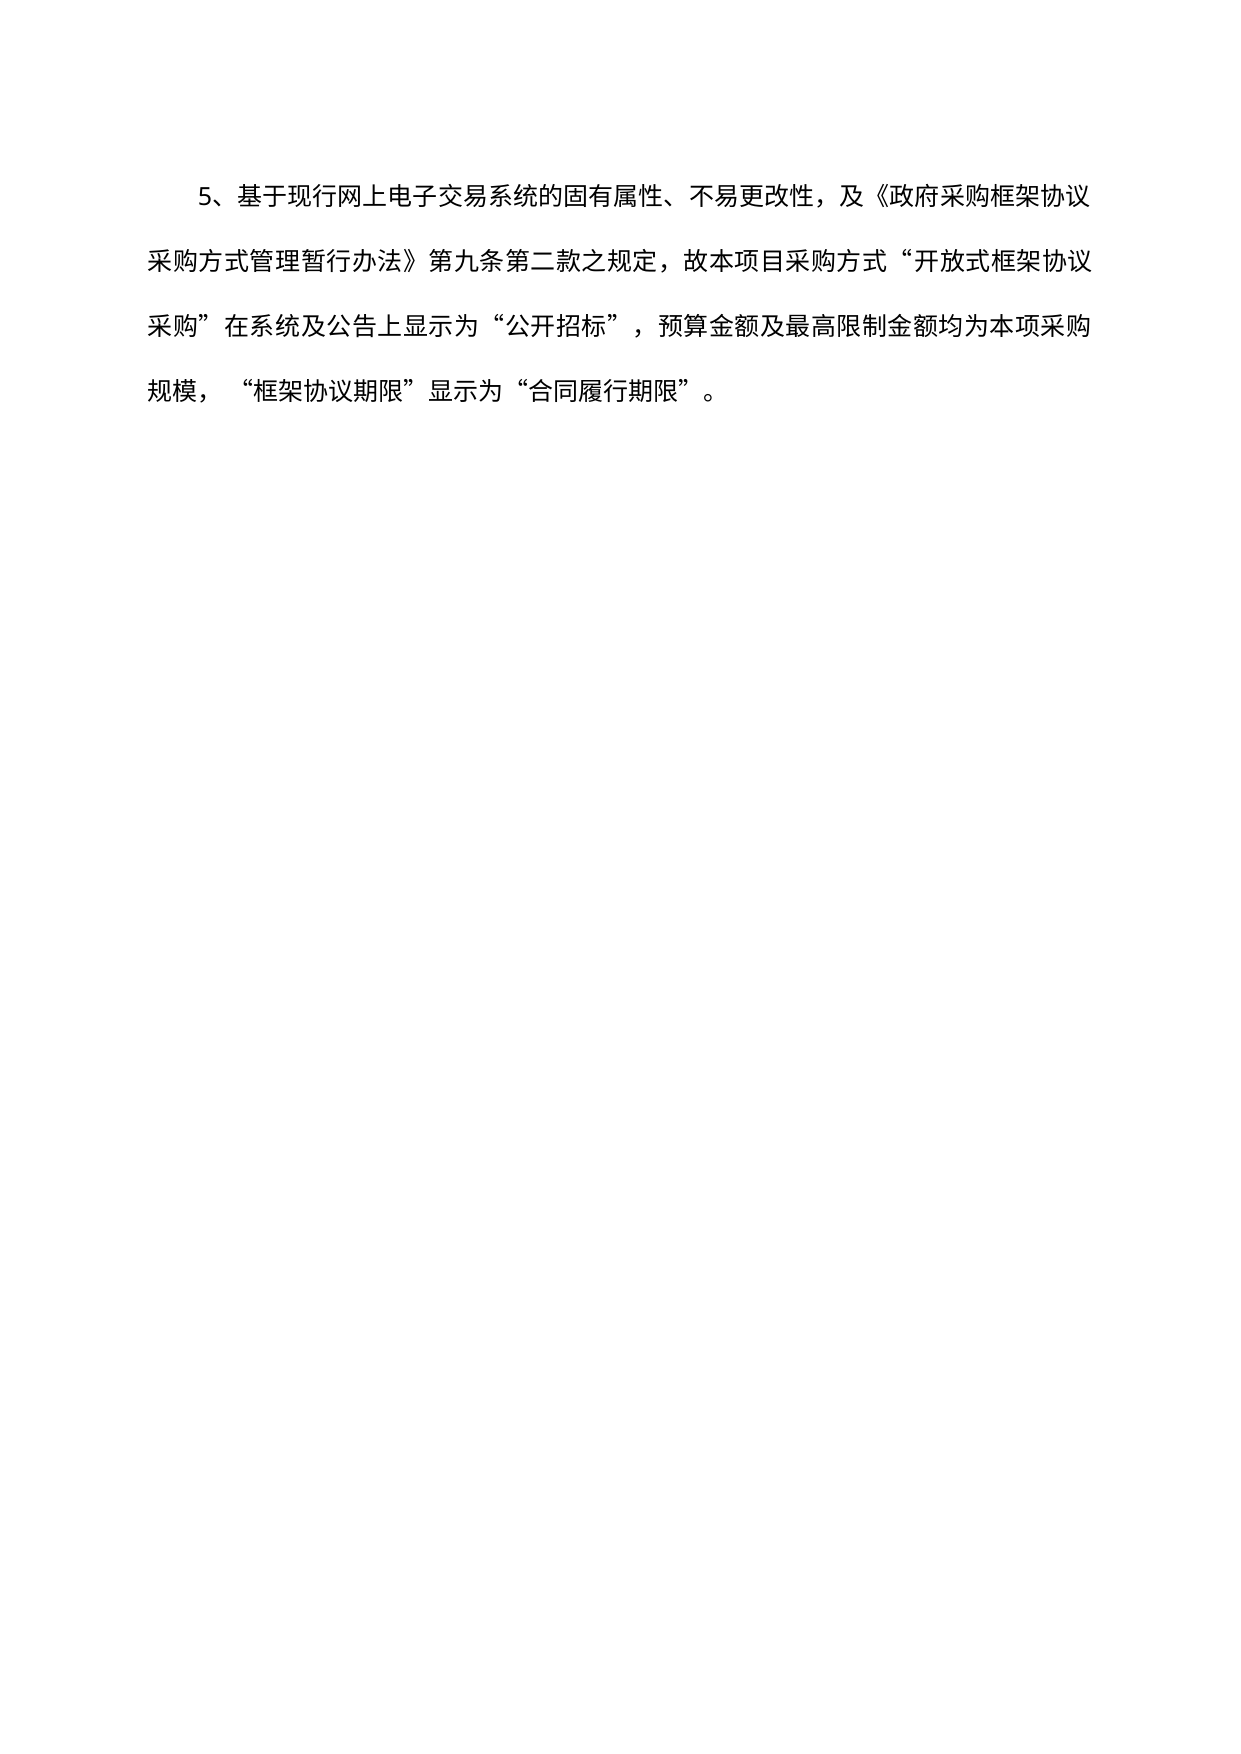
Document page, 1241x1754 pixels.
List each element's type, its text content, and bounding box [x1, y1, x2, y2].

text 5、基于现行网上电子交易系统的固有属性、不易更改性，及《政府采购框架协议采购方式管理暂行办法》第九条第二款之规定，故本项目采购方式“开放式框架协议采购”在系统及公告上显示为“公开招标”，预算金额及最高限制金额均为本项采购规模， “框架协议期限”显示为“合同履行期限”。 [148, 162, 1093, 422]
